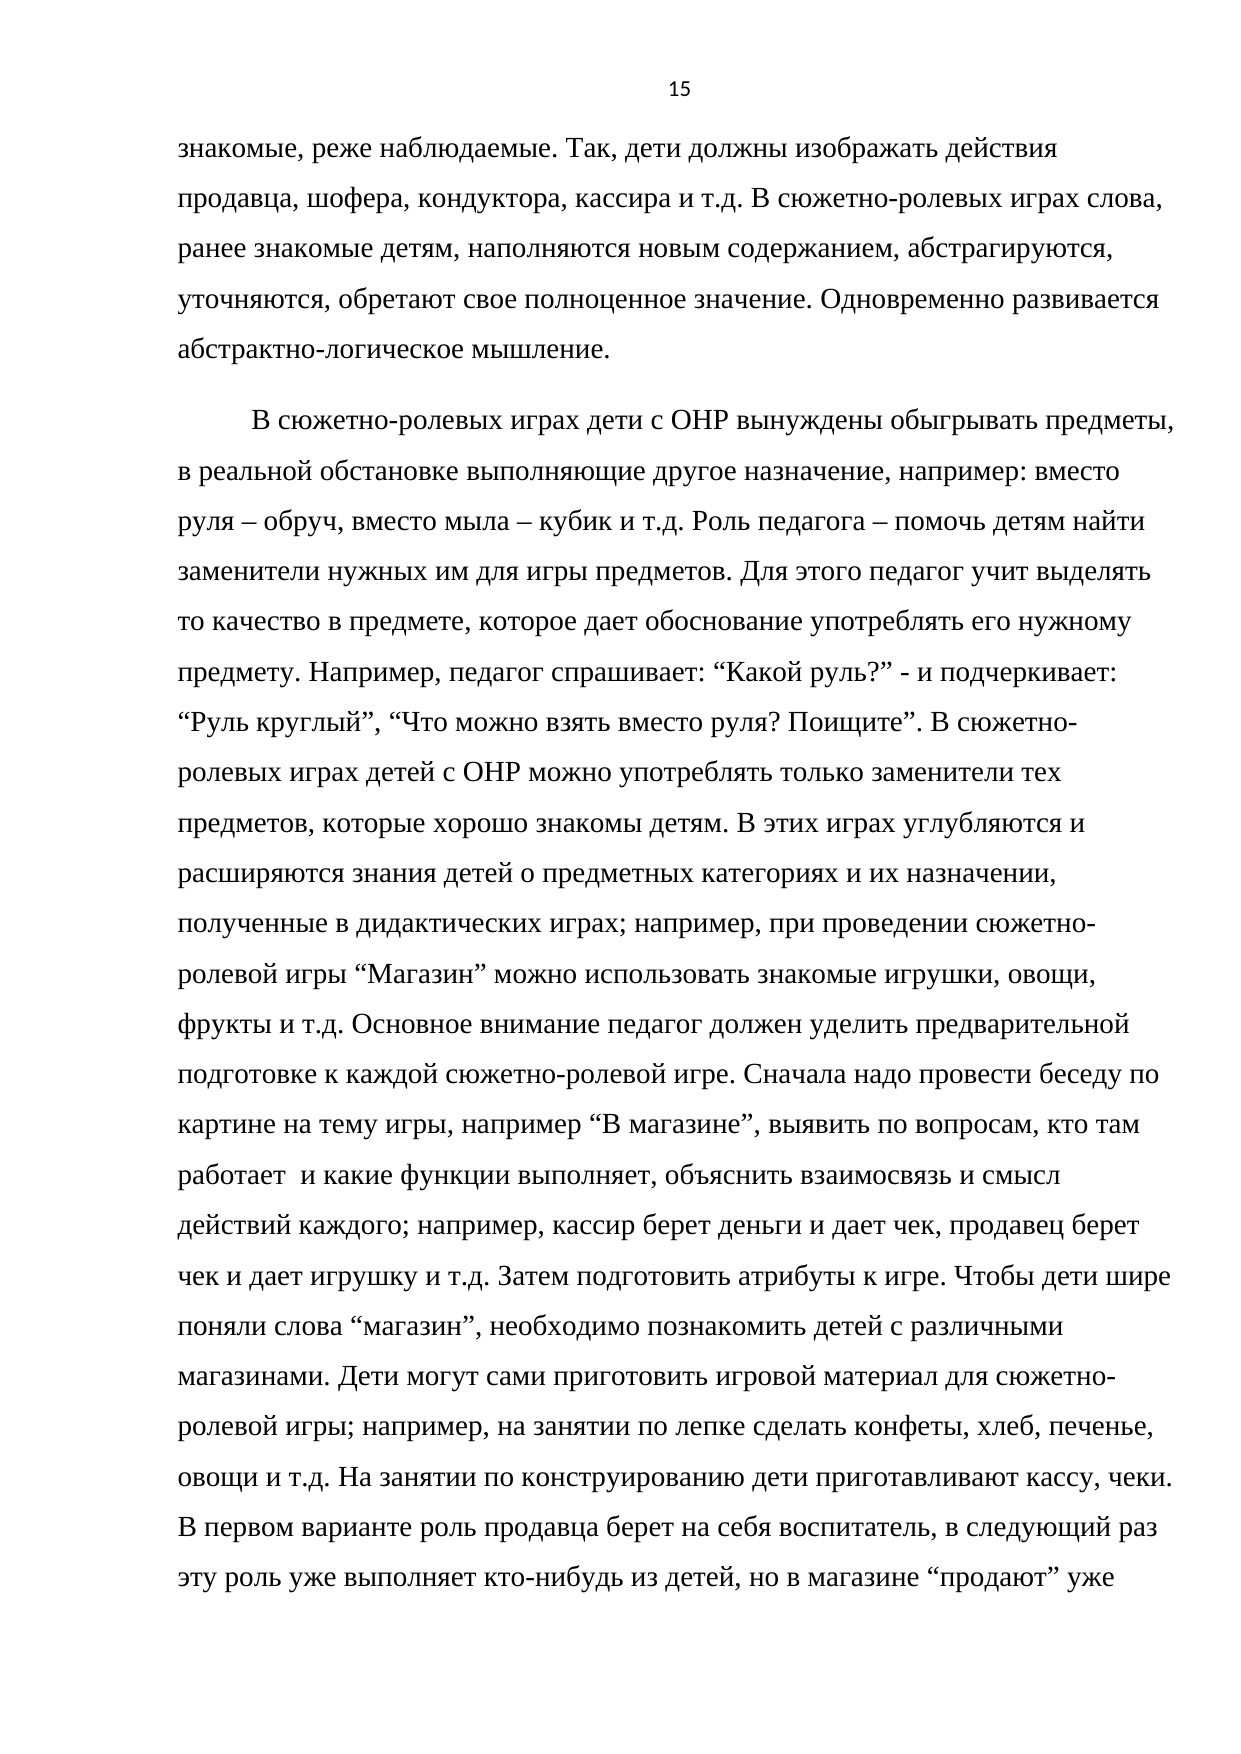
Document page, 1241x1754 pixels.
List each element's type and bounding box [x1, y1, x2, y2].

text [177, 402, 1181, 1593]
text [177, 130, 1181, 365]
